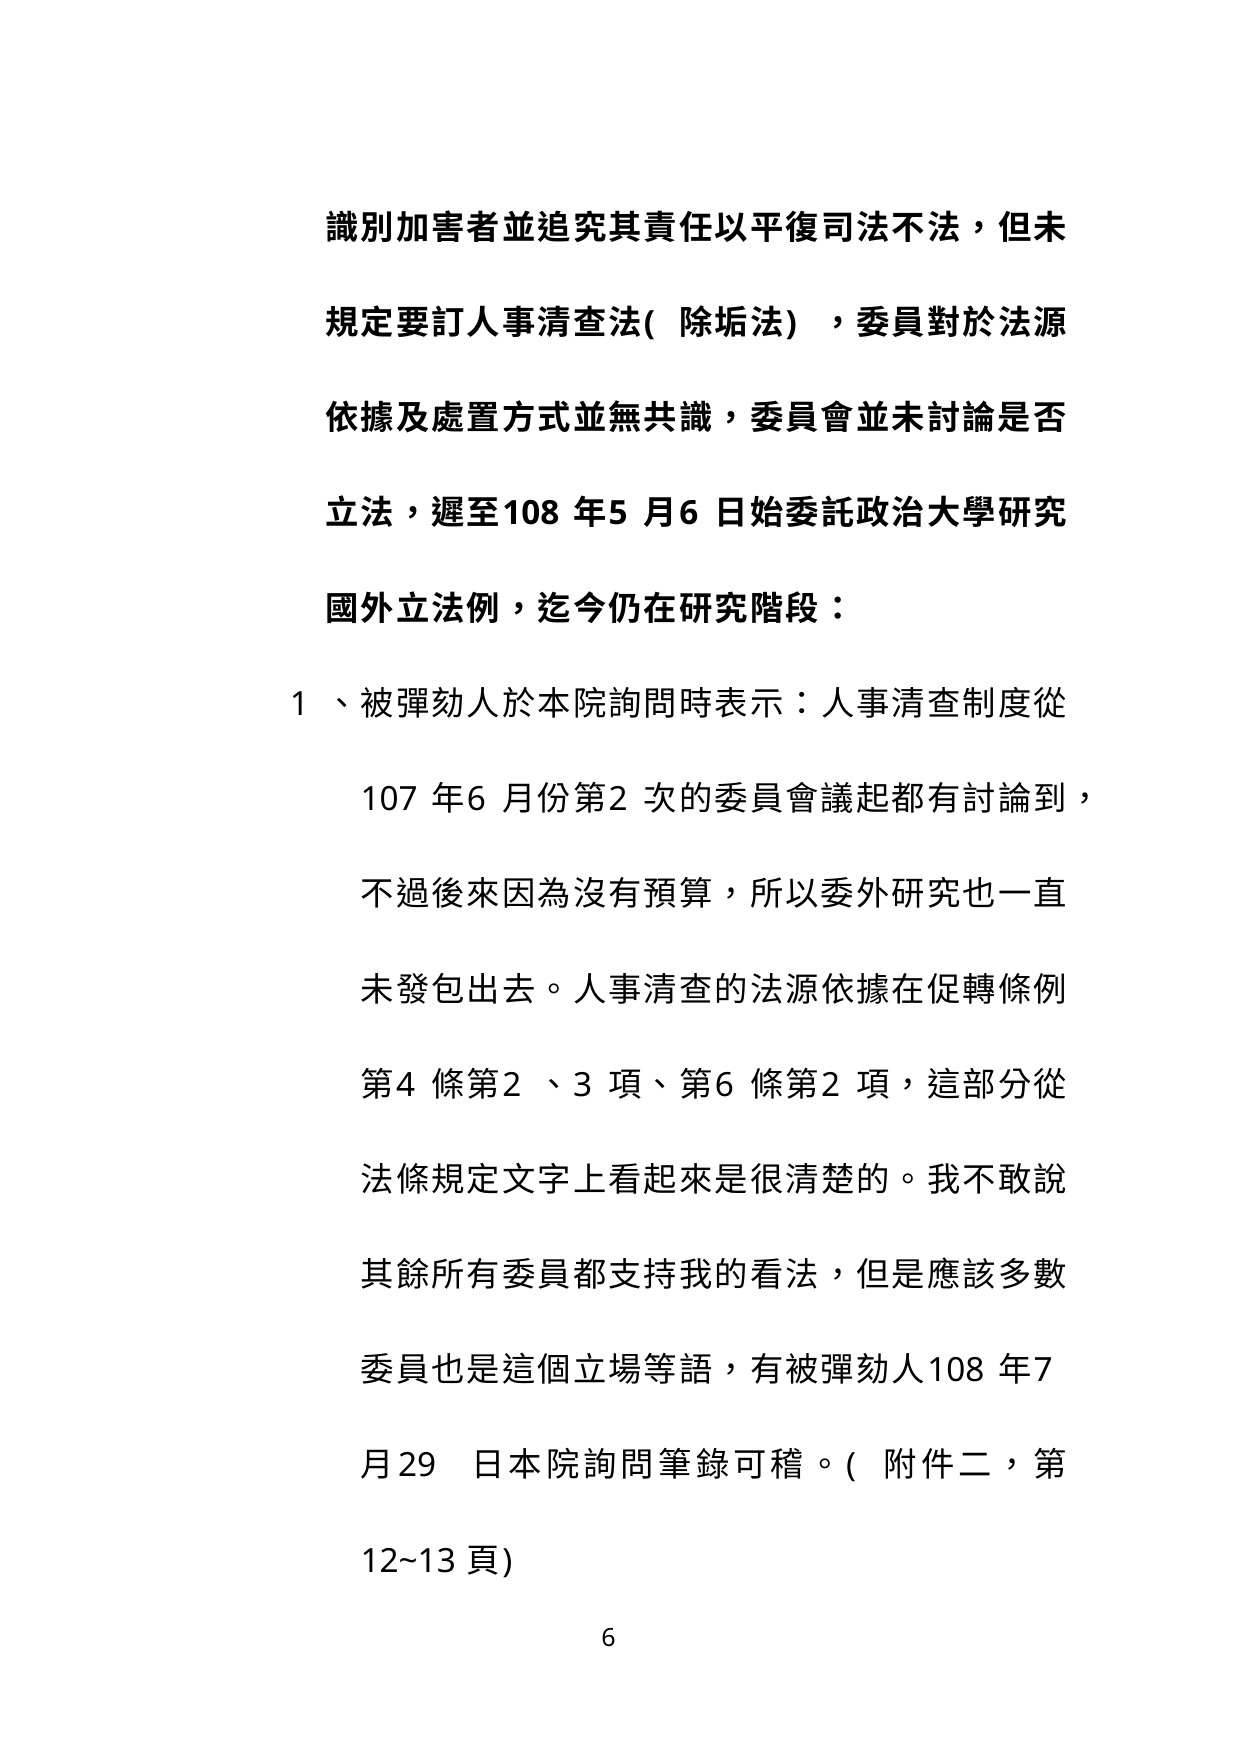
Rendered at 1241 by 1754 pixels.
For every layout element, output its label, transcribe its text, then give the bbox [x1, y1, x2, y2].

subtitle 促轉條例規定促轉會應規劃人事清查處置，得識別加害者並追究其責任以平復司法不法，但未規定要訂人事清查法(除垢法)，委員對於法源依據及處置方式並無共識，委員會並未討論是否立法，遲至108年5月6日始委託政治大學研究國外立法例，迄今仍在研究階段： [222, 177, 1069, 653]
subtitle 被彈劾人於本院詢問時表示：人事清查制度從107年6月份第2次的委員會議起都有討論到，不過後來因為沒有預算，所以委外研究也一直未發包出去。人事清查的法源依據在促轉條例第4條第2、3項、第6條第2項，這部分從法條規定文字上看起來是很清楚的。我不敢說其餘所有委員都支持我的看法，但是應該多數委員也是這個立場等語，有被彈劾人108年7月29日本院詢問筆錄可稽。(附件二，第12~13頁) [272, 653, 1069, 1605]
